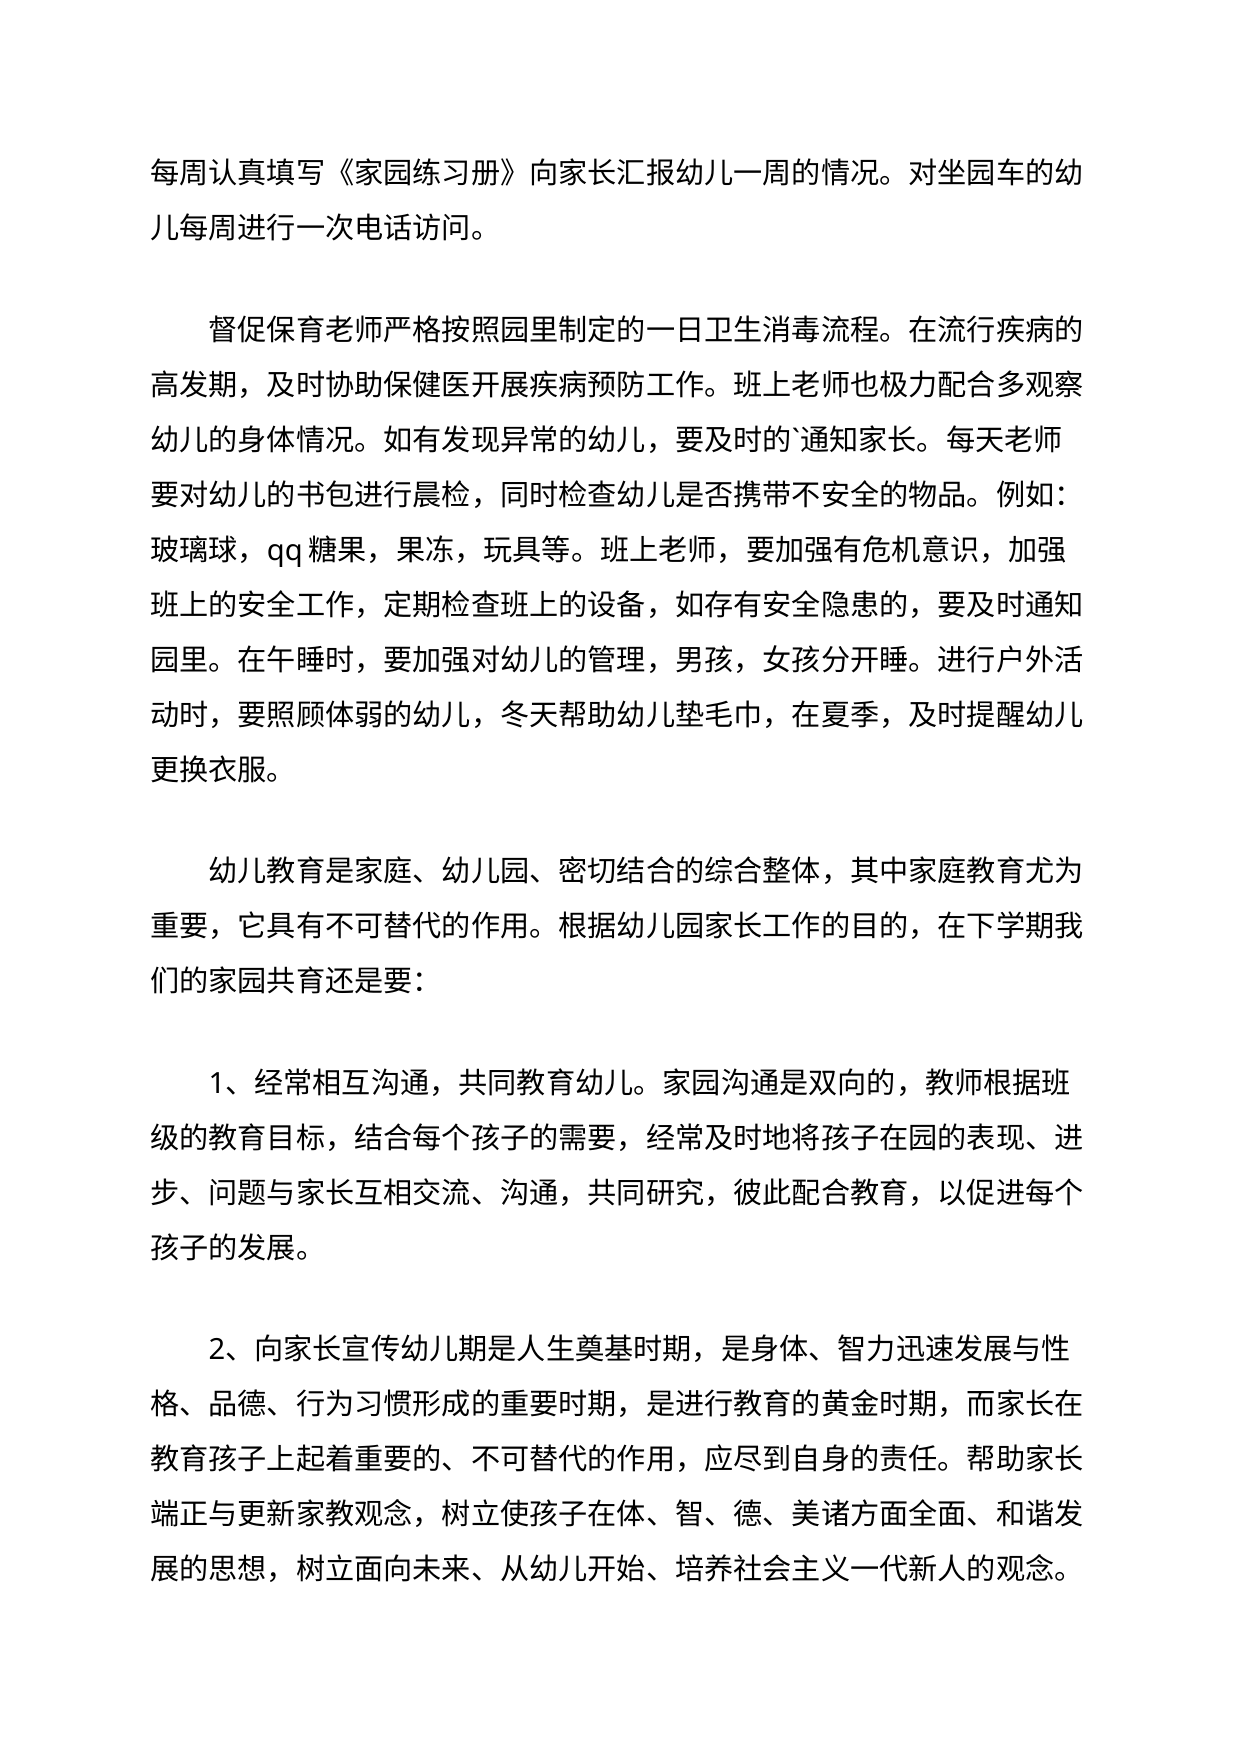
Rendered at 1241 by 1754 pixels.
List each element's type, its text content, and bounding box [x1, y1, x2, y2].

text 幼儿教育是家庭、幼儿园、密切结合的综合整体，其中家庭教育尤为重要，它具有不可替代的作用。根据幼儿园家长工作的目的，在下学期我们的家园共育还是要： [150, 848, 1090, 1000]
text 1、经常相互沟通，共同教育幼儿。家园沟通是双向的，教师根据班级的教育目标，结合每个孩子的需要，经常及时地将孩子在园的表现、进步、问题与家长互相交流、沟通，共同研究，彼此配合教育，以促进每个孩子的发展。 [150, 1059, 1090, 1266]
text 2、向家长宣传幼儿期是人生奠基时期，是身体、智力迅速发展与性格、品德、行为习惯形成的重要时期，是进行教育的黄金时期，而家长在教育孩子上起着重要的、不可替代的作用，应尽到自身的责任。帮助家长端正与更新家教观念，树立使孩子在体、智、德、美诸方面全面、和谐发展的思想，树立面向未来、从幼儿开始、培养社会主义一代新人的观念。 [150, 1326, 1090, 1588]
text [150, 150, 1090, 247]
text 督促保育老师严格按照园里制定的一日卫生消毒流程。在流行疾病的高发期，及时协助保健医开展疾病预防工作。班上老师也极力配合多观察幼儿的身体情况。如有发现异常的幼儿，要及时的`通知家长。每天老师要对幼儿的书包进行晨检，同时检查幼儿是否携带不安全的物品。例如：玻璃球，qq糖果，果冻，玩具等。班上老师，要加强有危机意识，加强班上的安全工作，定期检查班上的设备，如存有安全隐患的，要及时通知园里。在午睡时，要加强对幼儿的管理，男孩，女孩分开睡。进行户外活动时，要照顾体弱的幼儿，冬天帮助幼儿垫毛巾，在夏季，及时提醒幼儿更换衣服。 [150, 307, 1090, 788]
